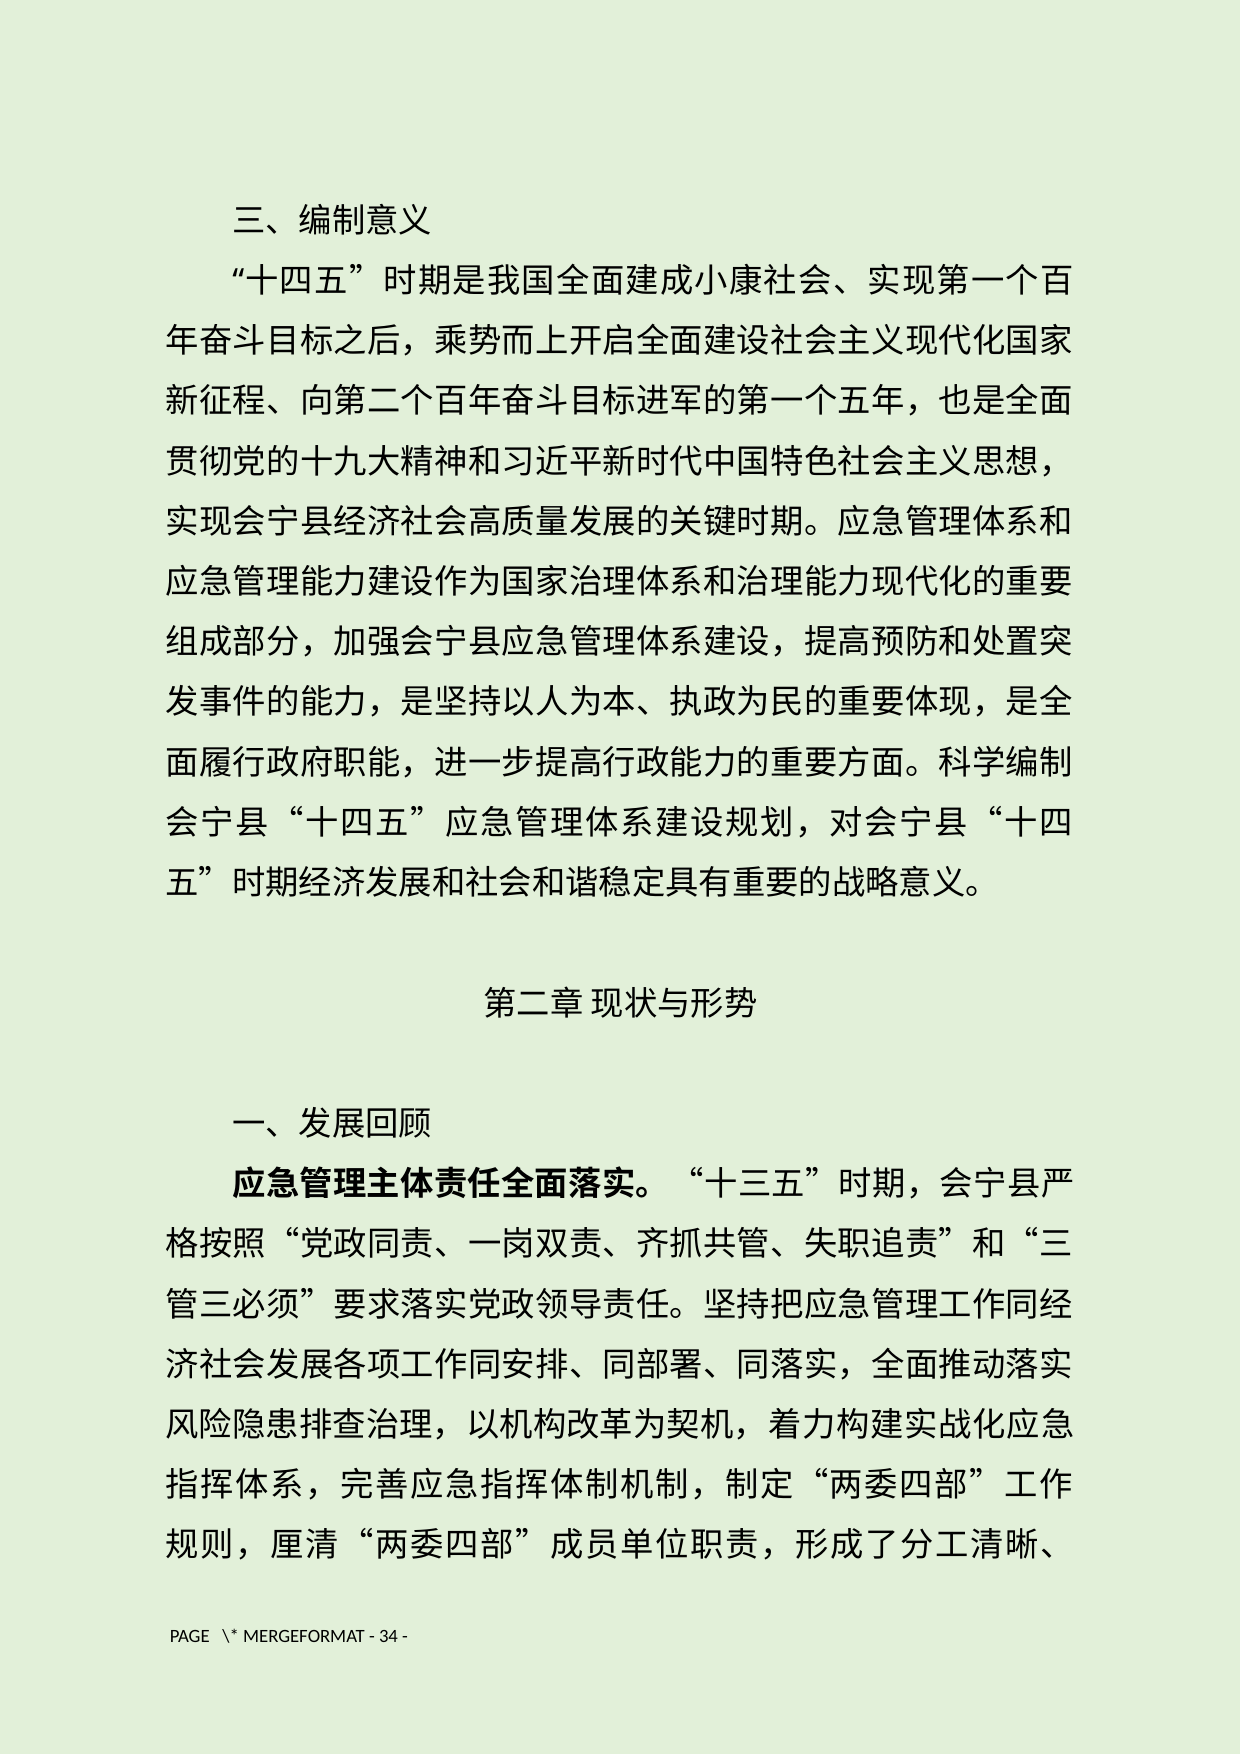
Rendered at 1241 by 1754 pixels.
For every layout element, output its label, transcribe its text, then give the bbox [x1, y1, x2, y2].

text “十四五”时期是我国全面建成小康社会、实现第一个百年奋斗目标之后，乘势而上开启全面建设社会主义现代化国家新征程、向第二个百年奋斗目标进军的第一个五年，也是全面贯彻党的十九大精神和习近平新时代中国特色社会主义思想，实现会宁县经济社会高质量发展的关键时期。应急管理体系和应急管理能力建设作为国家治理体系和治理能力现代化的重要组成部分，加强会宁县应急管理体系建设，提高预防和处置突发事件的能力，是坚持以人为本、执政为民的重要体现，是全面履行政府职能，进一步提高行政能力的重要方面。科学编制会宁县“十四五”应急管理体系建设规划，对会宁县“十四五”时期经济发展和社会和谐稳定具有重要的战略意义。 [165, 244, 1075, 907]
list 现状与形势 [165, 967, 1075, 1027]
text 一、发展回顾 [165, 1087, 1075, 1147]
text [165, 1147, 1075, 1569]
text 三、编制意义 [165, 184, 1075, 244]
